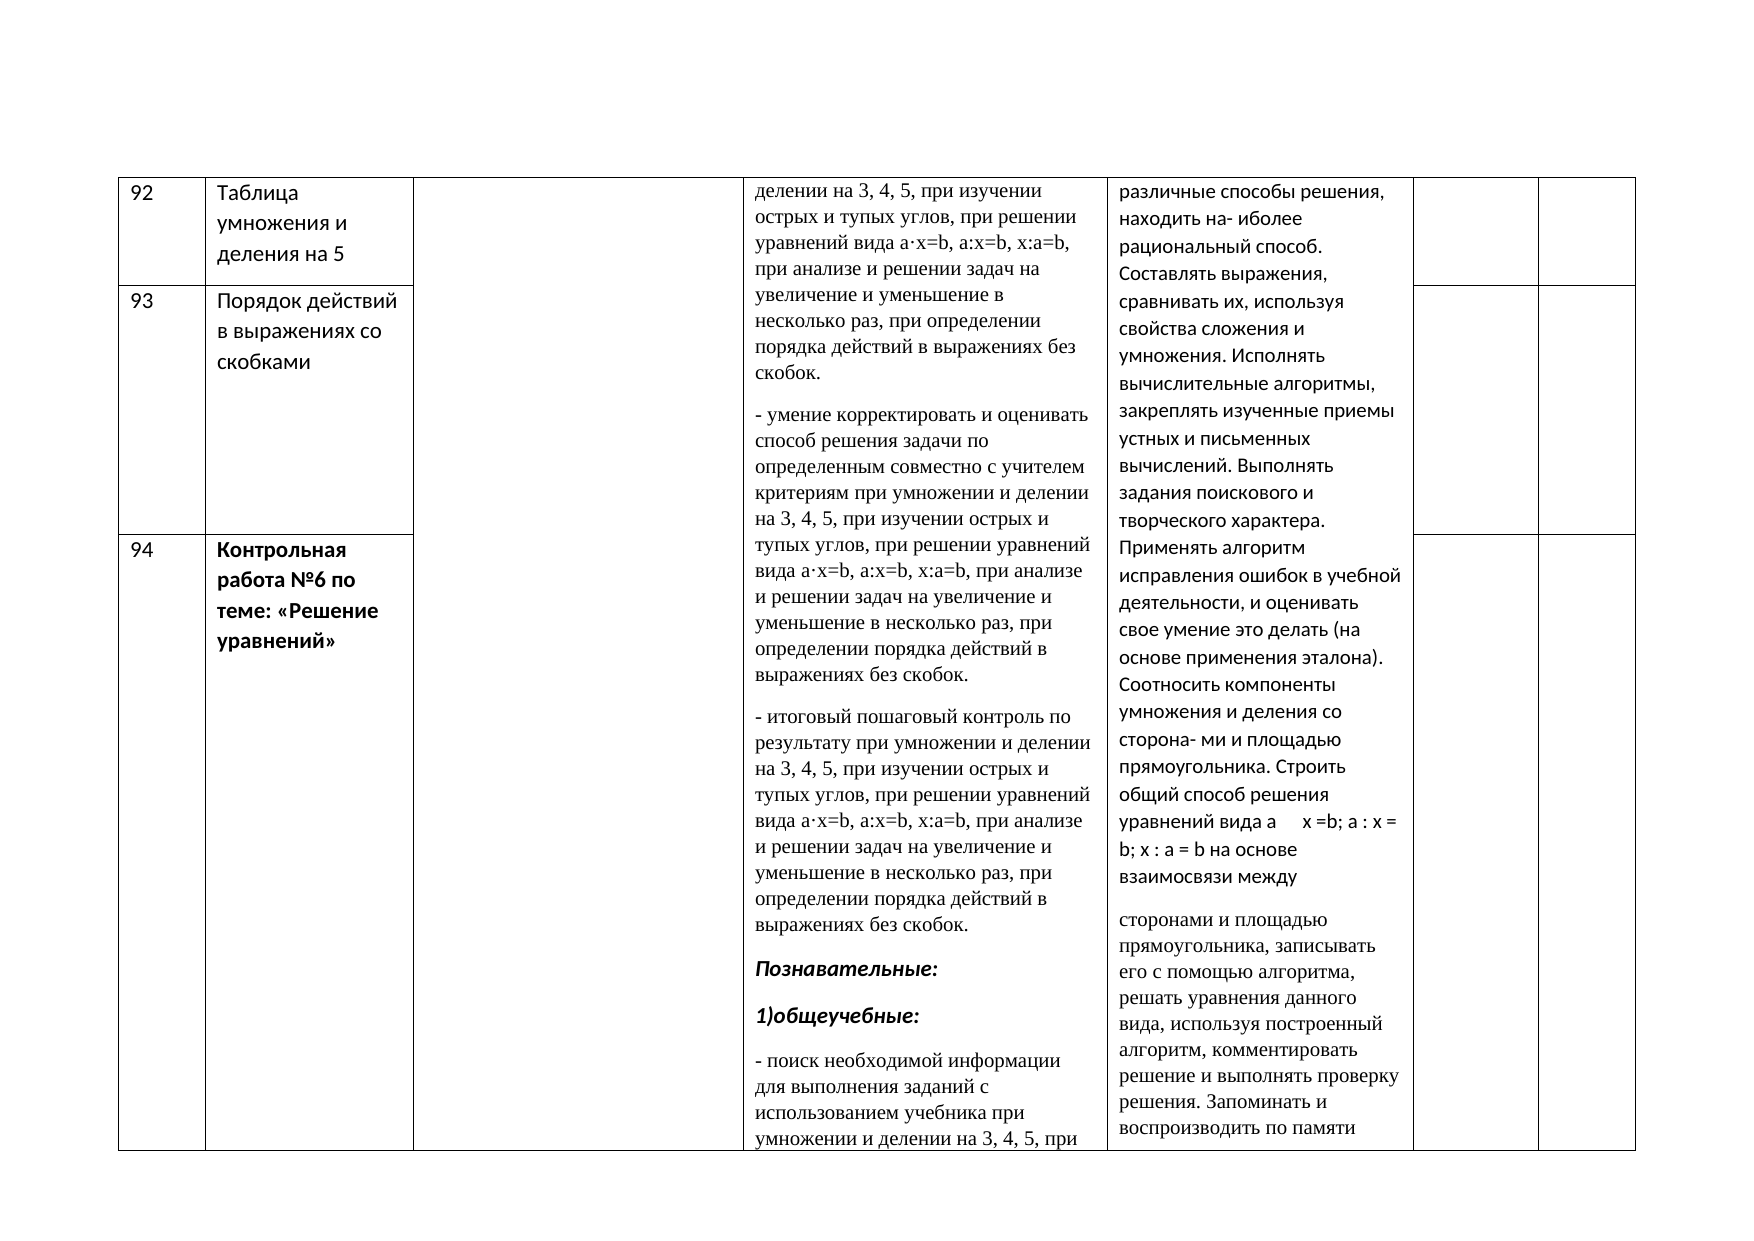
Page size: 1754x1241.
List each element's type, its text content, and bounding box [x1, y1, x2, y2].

table_cell 94 [119, 535, 205, 1150]
table_cell 93 [119, 286, 205, 534]
table_cell Порядок действий в выражениях со скобками [206, 286, 413, 534]
table_cell [1414, 535, 1538, 1150]
table_cell [1539, 178, 1635, 285]
table_cell [1414, 178, 1538, 285]
table_cell Таблица умножения и деления на 5 [206, 178, 413, 285]
table_cell [1539, 286, 1635, 534]
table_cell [206, 535, 413, 1150]
table_cell [1539, 535, 1635, 1150]
table_cell 92 [119, 178, 205, 285]
table_cell [1414, 286, 1538, 534]
